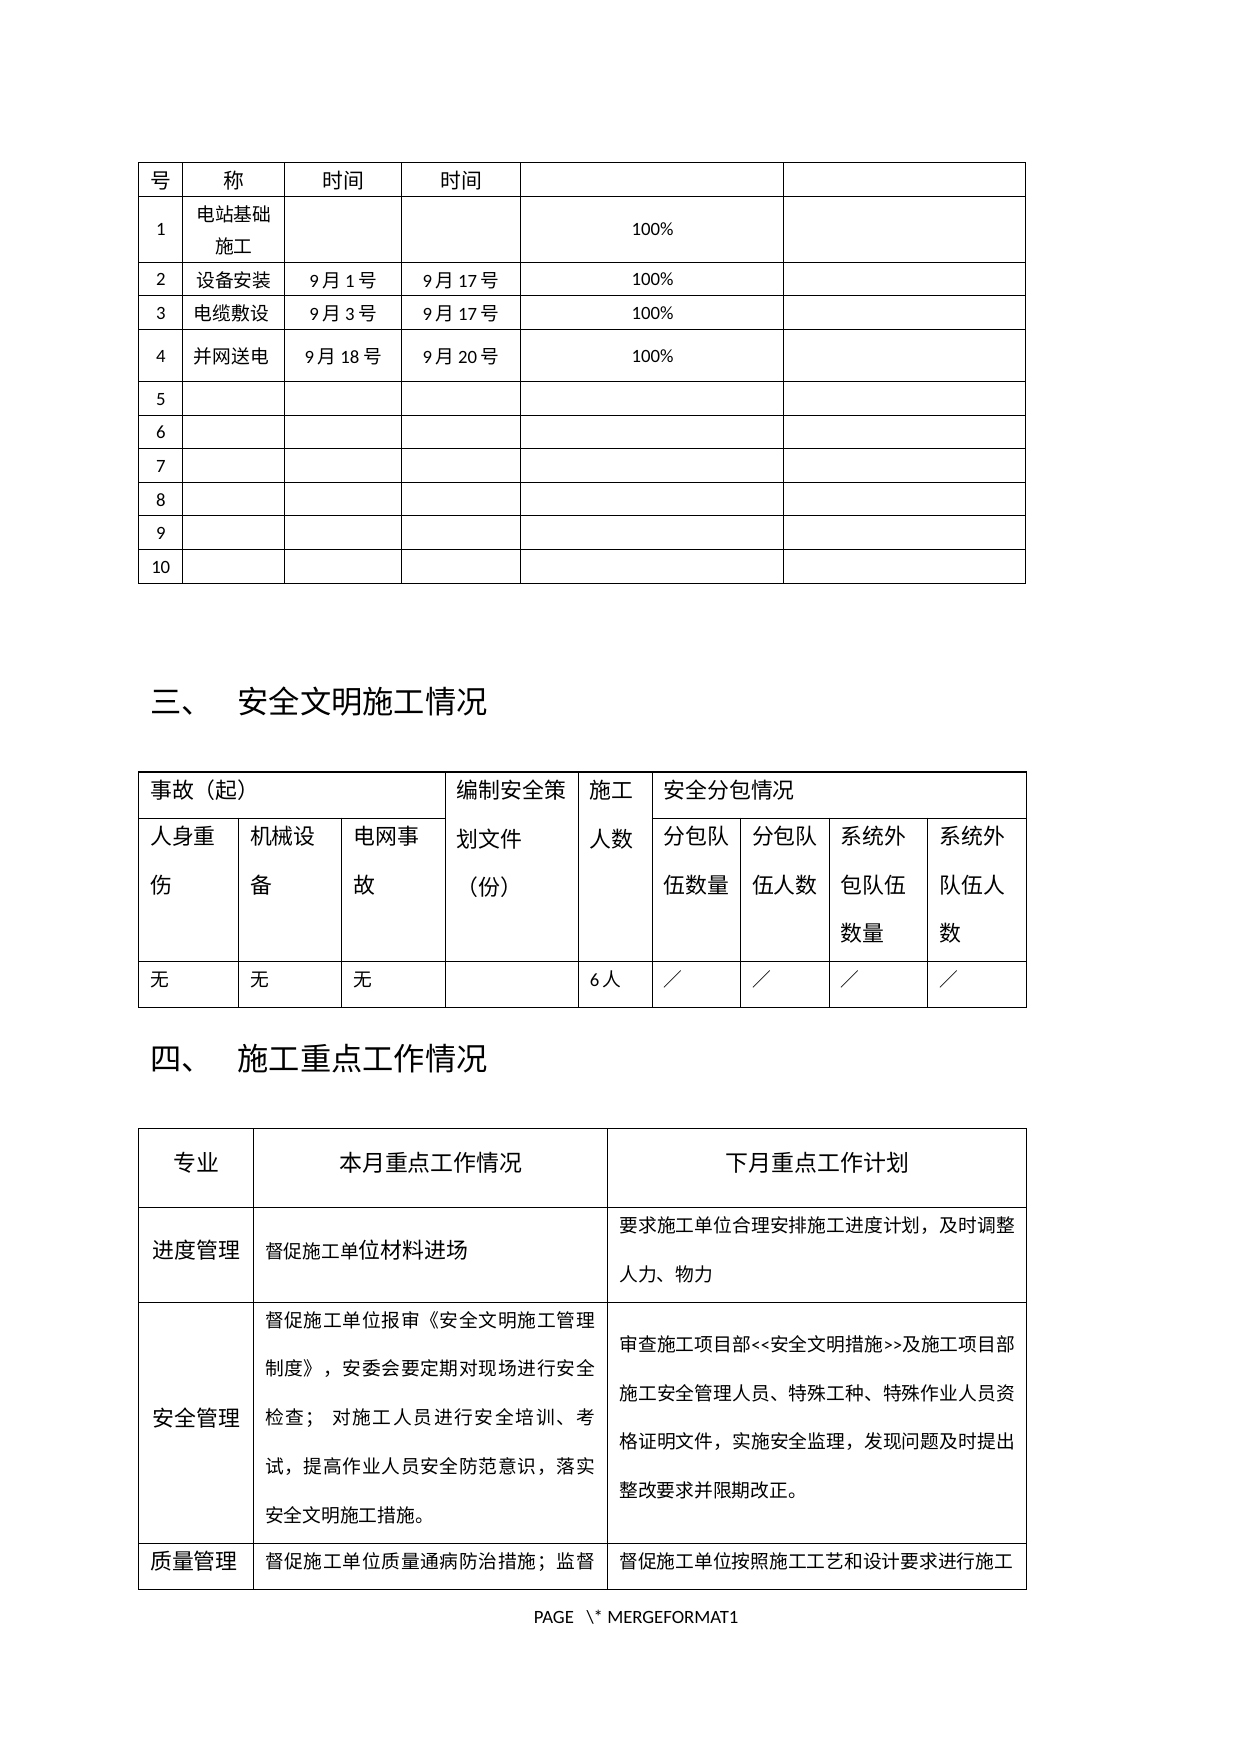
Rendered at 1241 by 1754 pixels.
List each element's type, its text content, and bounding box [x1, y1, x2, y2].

table_cell [784, 197, 1025, 262]
table_cell ／ [741, 962, 829, 1007]
table_cell 7 [139, 449, 182, 482]
table_cell 督促施工单位材料进场 [254, 1208, 607, 1302]
table_header 备注 [784, 163, 1025, 196]
table_header 下月重点工作计划 [608, 1129, 1026, 1207]
table_cell [521, 483, 783, 515]
table_cell 审查施工项目部<<安全文明措施>>及施工项目部施工安全管理人员、特殊工种、特殊作业人员资格证明文件，实施安全监理，发现问题及时提出整改要求并限期改正。 [608, 1303, 1026, 1543]
table_cell [784, 382, 1025, 415]
table_cell 9月1号 [285, 263, 401, 295]
table_cell 分包队伍人数 [741, 819, 829, 961]
table_cell [285, 550, 401, 582]
table_cell 6 [139, 416, 182, 448]
table_cell [402, 550, 520, 582]
table_cell 100% [521, 263, 783, 295]
table_cell 100% [521, 330, 783, 381]
table_cell 要求施工单位合理安排施工进度计划，及时调整人力、物力 [608, 1208, 1026, 1302]
table_cell ／ [653, 962, 740, 1007]
table_cell 电站基础施工 [183, 197, 284, 262]
table_cell ／ [928, 962, 1026, 1007]
table_cell [402, 483, 520, 515]
table_cell [784, 263, 1025, 295]
table_cell [521, 416, 783, 448]
table_cell 进度管理 [139, 1208, 253, 1302]
table_header 本月重点工作情况 [254, 1129, 607, 1207]
table_cell 9月3号 [285, 296, 401, 329]
table_cell 1 [139, 197, 182, 262]
table_cell [183, 449, 284, 482]
table_cell [784, 483, 1025, 515]
table_header 安全分包情况 [653, 773, 1026, 817]
table_header 计划开始时间 [285, 163, 401, 196]
table_cell 100% [521, 197, 783, 262]
table_cell 100% [521, 296, 783, 329]
table_cell [183, 550, 284, 582]
table_cell 9月18号 [285, 330, 401, 381]
table_cell 人身重伤 [139, 819, 238, 961]
table_cell [784, 550, 1025, 582]
table_cell [183, 483, 284, 515]
table_cell ／ [830, 962, 927, 1007]
table_cell [402, 416, 520, 448]
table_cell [608, 1544, 1026, 1589]
table_cell 4 [139, 330, 182, 381]
table_header 序号 [139, 163, 182, 196]
table_cell 质量管理 [139, 1544, 253, 1589]
table_cell [784, 330, 1025, 381]
table_header 事故（起） [139, 773, 445, 817]
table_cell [254, 1544, 607, 1589]
table_header 编制安全策划文件（份） [446, 773, 578, 961]
table_cell [285, 449, 401, 482]
table_cell [784, 516, 1025, 549]
table_header 专业 [139, 1129, 253, 1207]
table_cell 设备安装 [183, 263, 284, 295]
table_cell 督促施工单位报审《安全文明施工管理制度》，安委会要定期对现场进行安全检查； 对施工人员进行安全培训、考试，提高作业人员安全防范意识，落实安全文明施工措施。 [254, 1303, 607, 1543]
table_cell 无 [139, 962, 238, 1007]
table_cell 系统外队伍人数 [928, 819, 1026, 961]
table_cell [521, 516, 783, 549]
list 施工重点工作情况 [150, 1024, 1122, 1089]
table_cell [285, 483, 401, 515]
list 安全文明施工情况 [150, 668, 1122, 733]
table_header 施工人数 [579, 773, 652, 961]
table_cell [402, 516, 520, 549]
table_cell [784, 416, 1025, 448]
table_cell 3 [139, 296, 182, 329]
table_cell 9月20号 [402, 330, 520, 381]
table_cell [183, 382, 284, 415]
table_cell 无 [342, 962, 445, 1007]
table_cell 机械设备 [239, 819, 341, 961]
table_cell [784, 449, 1025, 482]
table_cell [446, 962, 578, 1007]
table_cell 9月17号 [402, 296, 520, 329]
table_cell 并网送电 [183, 330, 284, 381]
table_cell [521, 449, 783, 482]
table_header 任务名称 [183, 163, 284, 196]
table_cell 电缆敷设 [183, 296, 284, 329]
table_cell 系统外包队伍数量 [830, 819, 927, 961]
table_cell [285, 197, 401, 262]
table_cell 8 [139, 483, 182, 515]
table_header 计划结束时间 [402, 163, 520, 196]
table_cell 无 [239, 962, 341, 1007]
table_cell [784, 296, 1025, 329]
table_cell 9 [139, 516, 182, 549]
table_cell [285, 516, 401, 549]
table_cell 电网事故 [342, 819, 445, 961]
table_cell [402, 197, 520, 262]
table_cell 安全管理 [139, 1303, 253, 1543]
table_cell [183, 416, 284, 448]
table_cell [402, 382, 520, 415]
table_cell 9月17号 [402, 263, 520, 295]
table_cell [402, 449, 520, 482]
table_cell [521, 382, 783, 415]
table_cell 10 [139, 550, 182, 582]
table_cell 分包队伍数量 [653, 819, 740, 961]
table_cell [183, 516, 284, 549]
table_cell 6人 [579, 962, 652, 1007]
table_cell [285, 382, 401, 415]
table_cell 5 [139, 382, 182, 415]
table_cell 2 [139, 263, 182, 295]
table_header 下月计划完成量 [521, 163, 783, 196]
table_cell [521, 550, 783, 582]
table_cell [285, 416, 401, 448]
